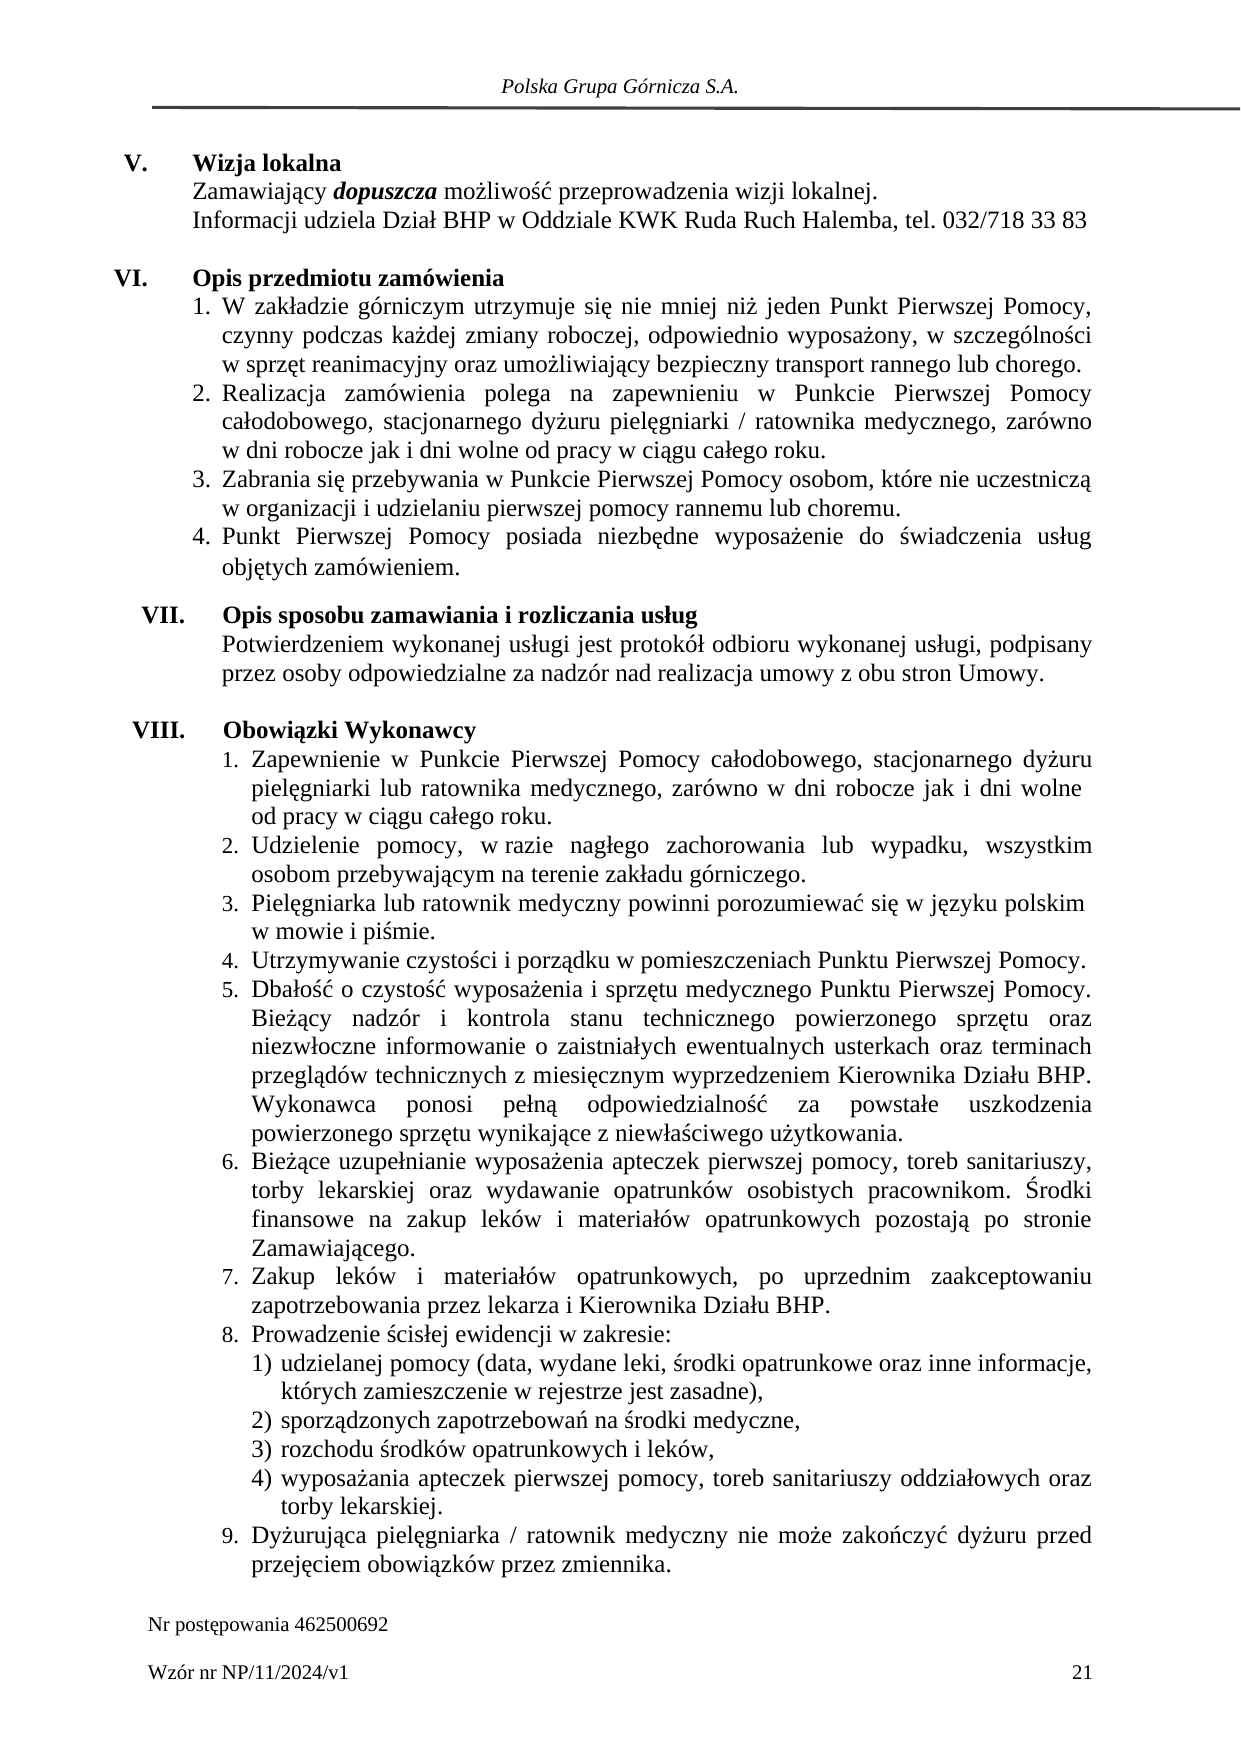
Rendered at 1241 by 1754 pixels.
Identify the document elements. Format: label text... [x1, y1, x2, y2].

list Utrzymywanie czystości i porządku w pomieszczeniach Punktu Pierwszej Pomocy. [222, 945, 1093, 974]
list Obowiązki Wykonawcy [185, 715, 1093, 744]
list Bieżące uzupełnianie wyposażenia apteczek pierwszej pomocy, toreb sanitariuszy, torby lekarskiej oraz wydawanie opatrunków osobistych pracownikom. Środki finansowe na zakup leków i materiałów opatrunkowych pozostają po stronie Zamawiającego. [222, 1146, 1093, 1261]
list udzielanej pomocy (data, wydane leki, środki opatrunkowe oraz inne informacje, których zamieszczenie w rejestrze jest zasadne), [251, 1348, 1093, 1405]
list Opis przedmiotu zamówienia [148, 263, 1093, 291]
list rozchodu środków opatrunkowych i leków, [251, 1434, 1093, 1463]
list Prowadzenie ścisłej ewidencji w zakresie: [222, 1319, 1093, 1348]
list Wizja lokalna [148, 148, 1093, 176]
list Opis sposobu zamawiania i rozliczania usług [185, 600, 1093, 629]
list Zakup leków i materiałów opatrunkowych, po uprzednim zaakceptowaniu zapotrzebowania przez lekarza i Kierownika Działu BHP. [222, 1261, 1093, 1319]
list wyposażania apteczek pierwszej pomocy, toreb sanitariuszy oddziałowych oraz torby lekarskiej. [251, 1463, 1093, 1520]
list W zakładzie górniczym utrzymuje się nie mniej niż jeden Punkt Pierwszej Pomocy, czynny podczas każdej zmiany roboczej, odpowiednio wyposażony, w szczególności w sprzęt reanimacyjny oraz umożliwiający bezpieczny transport rannego lub chorego. [192, 291, 1093, 378]
text Potwierdzeniem wykonanej usługi jest protokół odbioru wykonanej usługi, podpisany przez osoby odpowiedzialne za nadzór nad realizacja umowy z obu stron Umowy. [222, 629, 1093, 686]
list Dbałość o czystość wyposażenia i sprzętu medycznego Punktu Pierwszej Pomocy. Bieżący nadzór i kontrola stanu technicznego powierzonego sprzętu oraz niezwłoczne informowanie o zaistniałych ewentualnych usterkach oraz terminach przeglądów technicznych z miesięcznym wyprzedzeniem Kierownika Działu BHP. Wykonawca ponosi pełną odpowiedzialność za powstałe uszkodzenia powierzonego sprzętu wynikające z niewłaściwego użytkowania. [222, 974, 1093, 1146]
list Zabrania się przebywania w Punkcie Pierwszej Pomocy osobom, które nie uczestniczą w organizacji i udzielaniu pierwszej pomocy rannemu lub choremu. [192, 464, 1093, 521]
list Zapewnienie w Punkcie Pierwszej Pomocy całodobowego, stacjonarnego dyżuru pielęgniarki lub ratownika medycznego, zarówno w dni robocze jak i dni wolne od pracy w ciągu całego roku. [222, 744, 1093, 830]
list Udzielenie pomocy, w razie nagłego zachorowania lub wypadku, wszystkim osobom przebywającym na terenie zakładu górniczego. [222, 830, 1093, 888]
list Dyżurująca pielęgniarka / ratownik medyczny nie może zakończyć dyżuru przed przejęciem obowiązków przez zmiennika. [222, 1520, 1093, 1578]
list sporządzonych zapotrzebowań na środki medyczne, [251, 1405, 1093, 1434]
text Informacji udziela Dział BHP w Oddziale KWK Ruda Ruch Halemba, tel. 032/718 33 83 [192, 205, 1093, 234]
text Zamawiający dopuszcza możliwość przeprowadzenia wizji lokalnej. [192, 176, 1093, 205]
list Pielęgniarka lub ratownik medyczny powinni porozumiewać się w języku polskim w mowie i piśmie. [222, 888, 1093, 945]
list Realizacja zamówienia polega na zapewnieniu w Punkcie Pierwszej Pomocy całodobowego, stacjonarnego dyżuru pielęgniarki / ratownika medycznego, zarówno w dni robocze jak i dni wolne od pracy w ciągu całego roku. [192, 378, 1093, 464]
list Punkt Pierwszej Pomocy posiada niezbędne wyposażenie do świadczenia usług objętych zamówieniem. [192, 521, 1093, 581]
